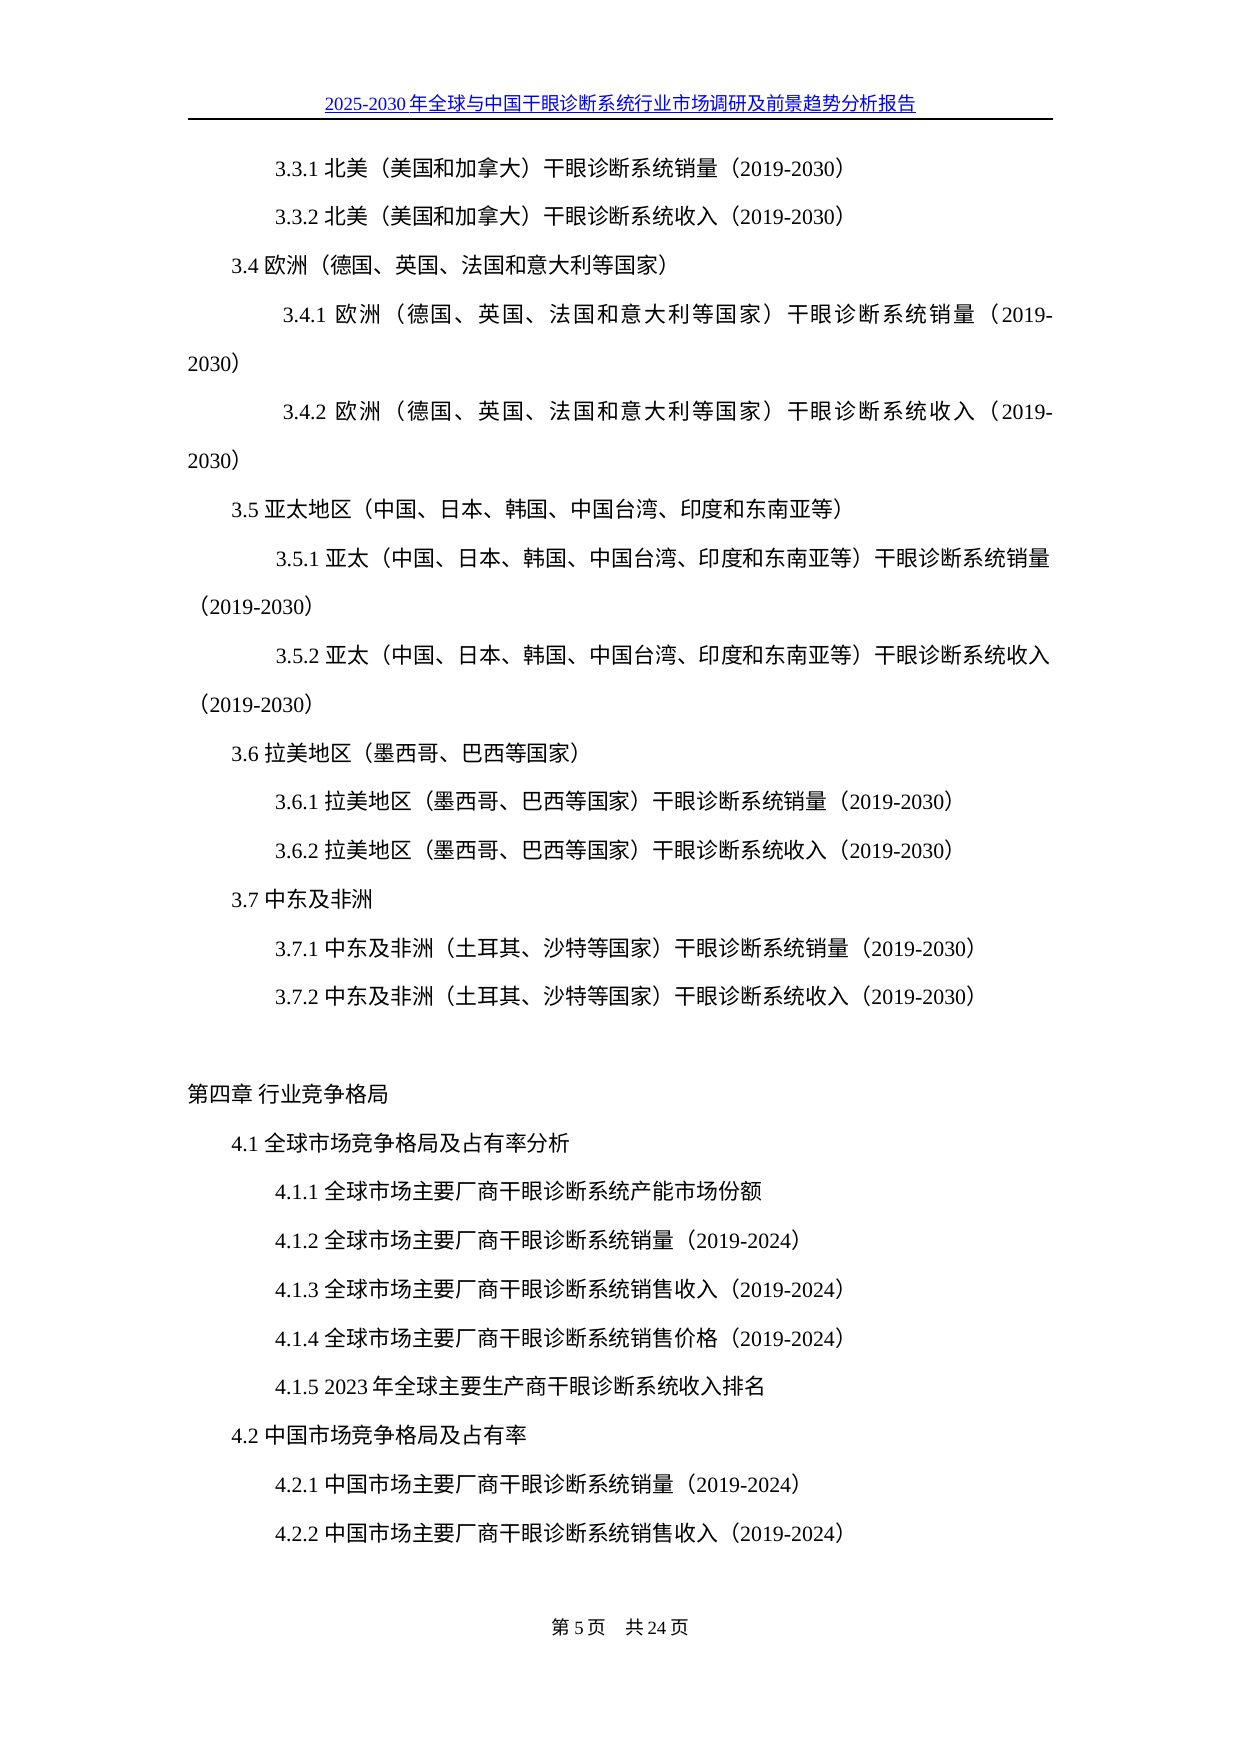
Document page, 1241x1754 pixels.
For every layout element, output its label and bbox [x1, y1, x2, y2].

text [187, 150, 1053, 1548]
